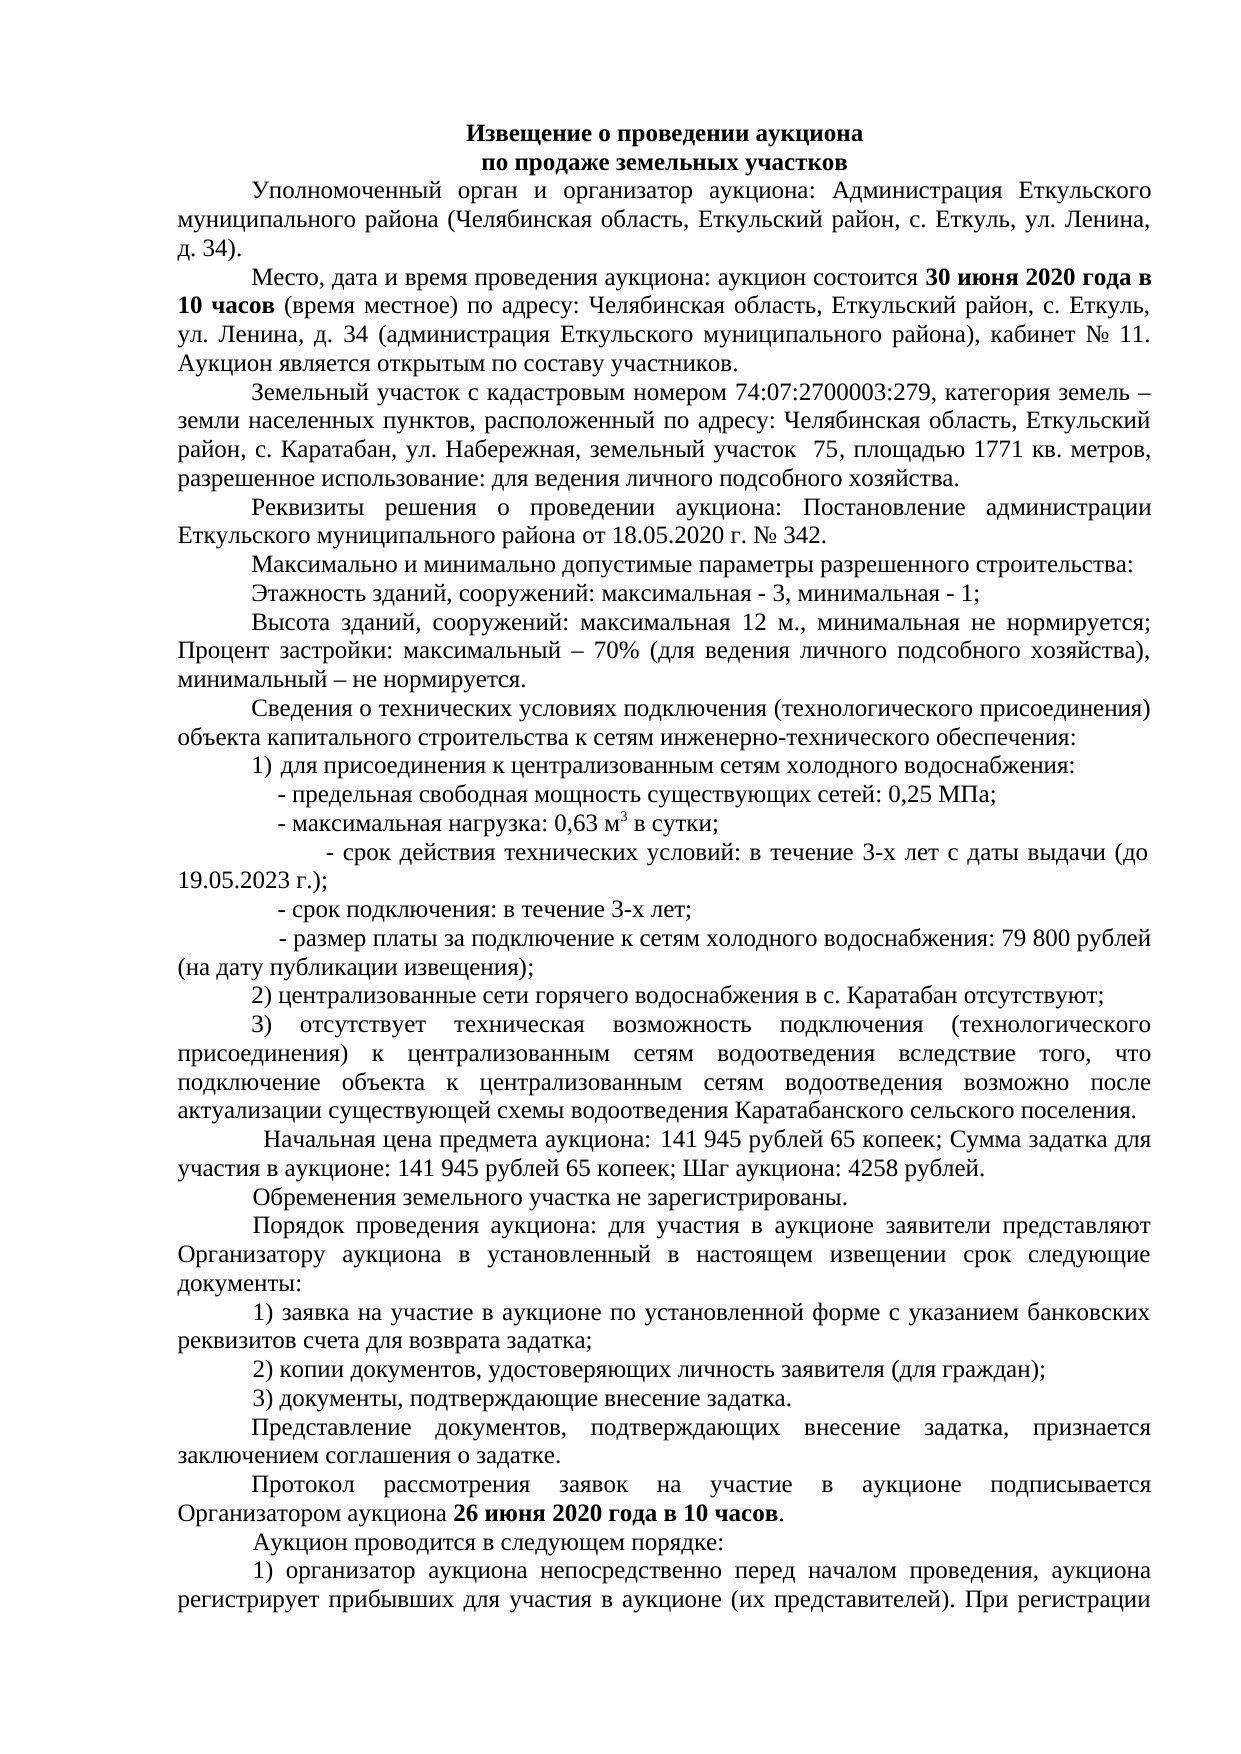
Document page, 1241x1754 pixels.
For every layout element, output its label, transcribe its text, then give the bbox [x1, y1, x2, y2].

text 2) копии документов, удостоверяющих личность заявителя (для граждан); [177, 1354, 1152, 1383]
text - размер платы за подключение к сетям холодного водоснабжения: 79 800 рублей (на дату публикации извещения); [177, 923, 1152, 981]
text - срок подключения: в течение 3-х лет; [177, 894, 1152, 923]
text Максимально и минимально допустимые параметры разрешенного строительства: [177, 549, 1152, 578]
text Порядок проведения аукциона: для участия в аукционе заявители представляют Организатору аукциона в установленный в настоящем извещении срок следующие документы: [177, 1211, 1152, 1297]
text Уполномоченный орган и организатор аукциона: Администрация Еткульского муниципального района (Челябинская область, Еткульский район, с. Еткуль, ул. Ленина, д. 34). [177, 176, 1152, 262]
text Реквизиты решения о проведении аукциона: Постановление администрации Еткульского муниципального района от 18.05.2020 г. № 342. [177, 492, 1152, 549]
text Начальная цена предмета аукциона: 141 945 рублей 65 копеек; Сумма задатка для участия в аукционе: 141 945 рублей 65 копеек; Шаг аукциона: 4258 рублей. [177, 1124, 1152, 1182]
text Обременения земельного участка не зарегистрированы. [177, 1182, 1152, 1211]
text Представление документов, подтверждающих внесение задатка, признается заключением соглашения о задатке. [177, 1412, 1152, 1469]
text Протокол рассмотрения заявок на участие в аукционе подписывается Организатором аукциона 26 июня 2020 года в 10 часов. [177, 1469, 1152, 1527]
text 2) централизованные сети горячего водоснабжения в с. Каратабан отсутствуют; [177, 981, 1152, 1009]
text - предельная свободная мощность существующих сетей: 0,25 МПа; [177, 779, 1152, 808]
text 1) заявка на участие в аукционе по установленной форме с указанием банковских реквизитов счета для возврата задатка; [177, 1297, 1152, 1354]
text - срок действия технических условий: в течение 3-х лет с даты выдачи (до 19.05.2023 г.); [177, 837, 1152, 894]
text Высота зданий, сооружений: максимальная 12 м., минимальная не нормируется; Процент застройки: максимальный – 70% (для ведения личного подсобного хозяйства), минимальный – не нормируется. [177, 607, 1152, 693]
text по продаже земельных участков [177, 147, 1152, 176]
text 3) отсутствует техническая возможность подключения (технологического присоединения) к централизованным сетям водоотведения вследствие того, что подключение объекта к централизованным сетям водоотведения возможно после актуализации существующей схемы водоотведения Каратабанского сельского поселения. [177, 1009, 1152, 1124]
text 3) документы, подтверждающие внесение задатка. [177, 1383, 1152, 1412]
text Этажность зданий, сооружений: максимальная - 3, минимальная - 1; [177, 578, 1152, 607]
text Аукцион проводится в следующем порядке: [177, 1527, 1152, 1556]
text Место, дата и время проведения аукциона: аукцион состоится 30 июня 2020 года в 10 часов (время местное) по адресу: Челябинская область, Еткульский район, с. Еткуль, ул. Ленина, д. 34 (администрация Еткульского муниципального района), кабинет № 11. Аукцион является открытым по составу участников. [177, 262, 1152, 377]
list для присоединения к централизованным сетям холодного водоснабжения: [251, 751, 1152, 779]
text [177, 1556, 1152, 1613]
text Земельный участок с кадастровым номером 74:07:2700003:279, категория земель – земли населенных пунктов, расположенный по адресу: Челябинская область, Еткульский район, с. Каратабан, ул. Набережная, земельный участок 75, площадью 1771 кв. метров, разрешенное использование: для ведения личного подсобного хозяйства. [177, 377, 1152, 492]
text Извещение о проведении аукциона [177, 118, 1152, 147]
text - максимальная нагрузка: 0,63 м3 в сутки; [177, 808, 1152, 837]
text Сведения о технических условиях подключения (технологического присоединения) объекта капитального строительства к сетям инженерно-технического обеспечения: [177, 693, 1152, 751]
